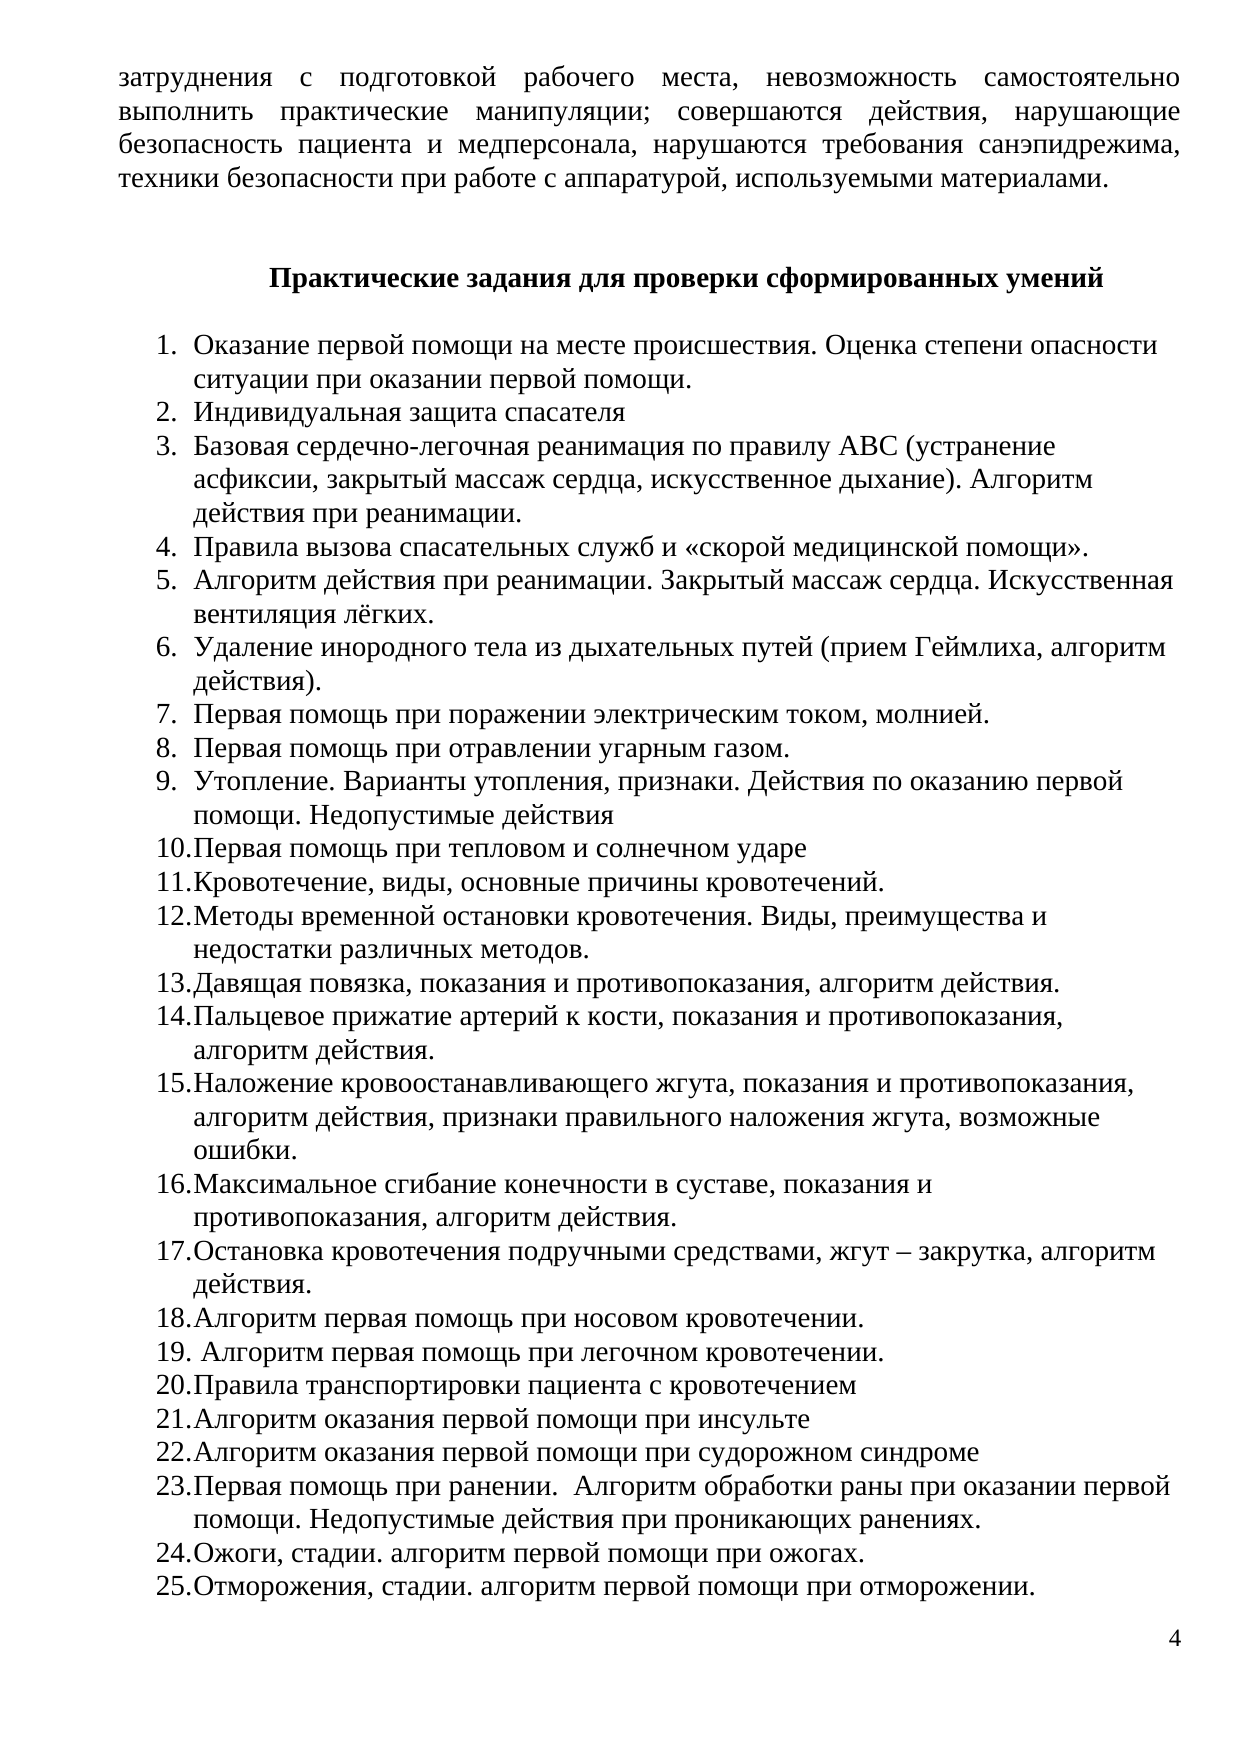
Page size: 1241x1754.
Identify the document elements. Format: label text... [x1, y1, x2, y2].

list Отморожения, стадии. алгоритм первой помощи при отморожении. [156, 1568, 1181, 1602]
list Практические задания для проверки сформированных умений [118, 260, 1181, 294]
list Первая помощь при ранении. Алгоритм обработки раны при оказании первой помощи. Недопустимые действия при проникающих ранениях. [156, 1468, 1181, 1535]
list Правила вызова спасательных служб и «скорой медицинской помощи». [156, 529, 1181, 562]
list Оказание первой помощи на месте происшествия. Оценка степени опасности ситуации при оказании первой помощи. [156, 327, 1181, 394]
list Остановка кровотечения подручными средствами, жгут – закрутка, алгоритм действия. [156, 1233, 1163, 1300]
list Методы временной остановки кровотечения. Виды, преимущества и недостатки различных методов. [156, 898, 1163, 965]
list Правила транспортировки пациента с кровотечением [156, 1367, 1163, 1401]
list Удаление инородного тела из дыхательных путей (прием Геймлиха, алгоритм действия). [156, 629, 1181, 696]
list Ожоги, стадии. алгоритм первой помощи при ожогах. [156, 1535, 1181, 1568]
list Базовая сердечно-легочная реанимация по правилу АВС (устранение асфиксии, закрытый массаж сердца, искусственное дыхание). Алгоритм действия при реанимации. [156, 428, 1181, 529]
list Алгоритм первая помощь при легочном кровотечении. [156, 1334, 1163, 1367]
list Алгоритм действия при реанимации. Закрытый массаж сердца. Искусственная вентиляция лёгких. [156, 562, 1181, 629]
list Давящая повязка, показания и противопоказания, алгоритм действия. [156, 965, 1163, 998]
list Первая помощь при поражении электрическим током, молнией. [156, 696, 1181, 730]
list Алгоритм первая помощь при носовом кровотечении. [156, 1300, 1163, 1334]
list Индивидуальная защита спасателя [156, 394, 1181, 428]
list Утопление. Варианты утопления, признаки. Действия по оказанию первой помощи. Недопустимые действия [156, 763, 1181, 831]
list Первая помощь при отравлении угарным газом. [156, 730, 1181, 763]
list Наложение кровоостанавливающего жгута, показания и противопоказания, алгоритм действия, признаки правильного наложения жгута, возможные ошибки. [156, 1065, 1163, 1166]
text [118, 59, 1181, 193]
list Максимальное сгибание конечности в суставе, показания и противопоказания, алгоритм действия. [156, 1166, 1163, 1233]
list Первая помощь при тепловом и солнечном ударе [156, 831, 1181, 864]
list Пальцевое прижатие артерий к кости, показания и противопоказания, алгоритм действия. [156, 998, 1163, 1065]
list Кровотечение, виды, основные причины кровотечений. [156, 864, 1163, 898]
list Алгоритм оказания первой помощи при судорожном синдроме [156, 1434, 1181, 1468]
list Алгоритм оказания первой помощи при инсульте [156, 1401, 1181, 1434]
